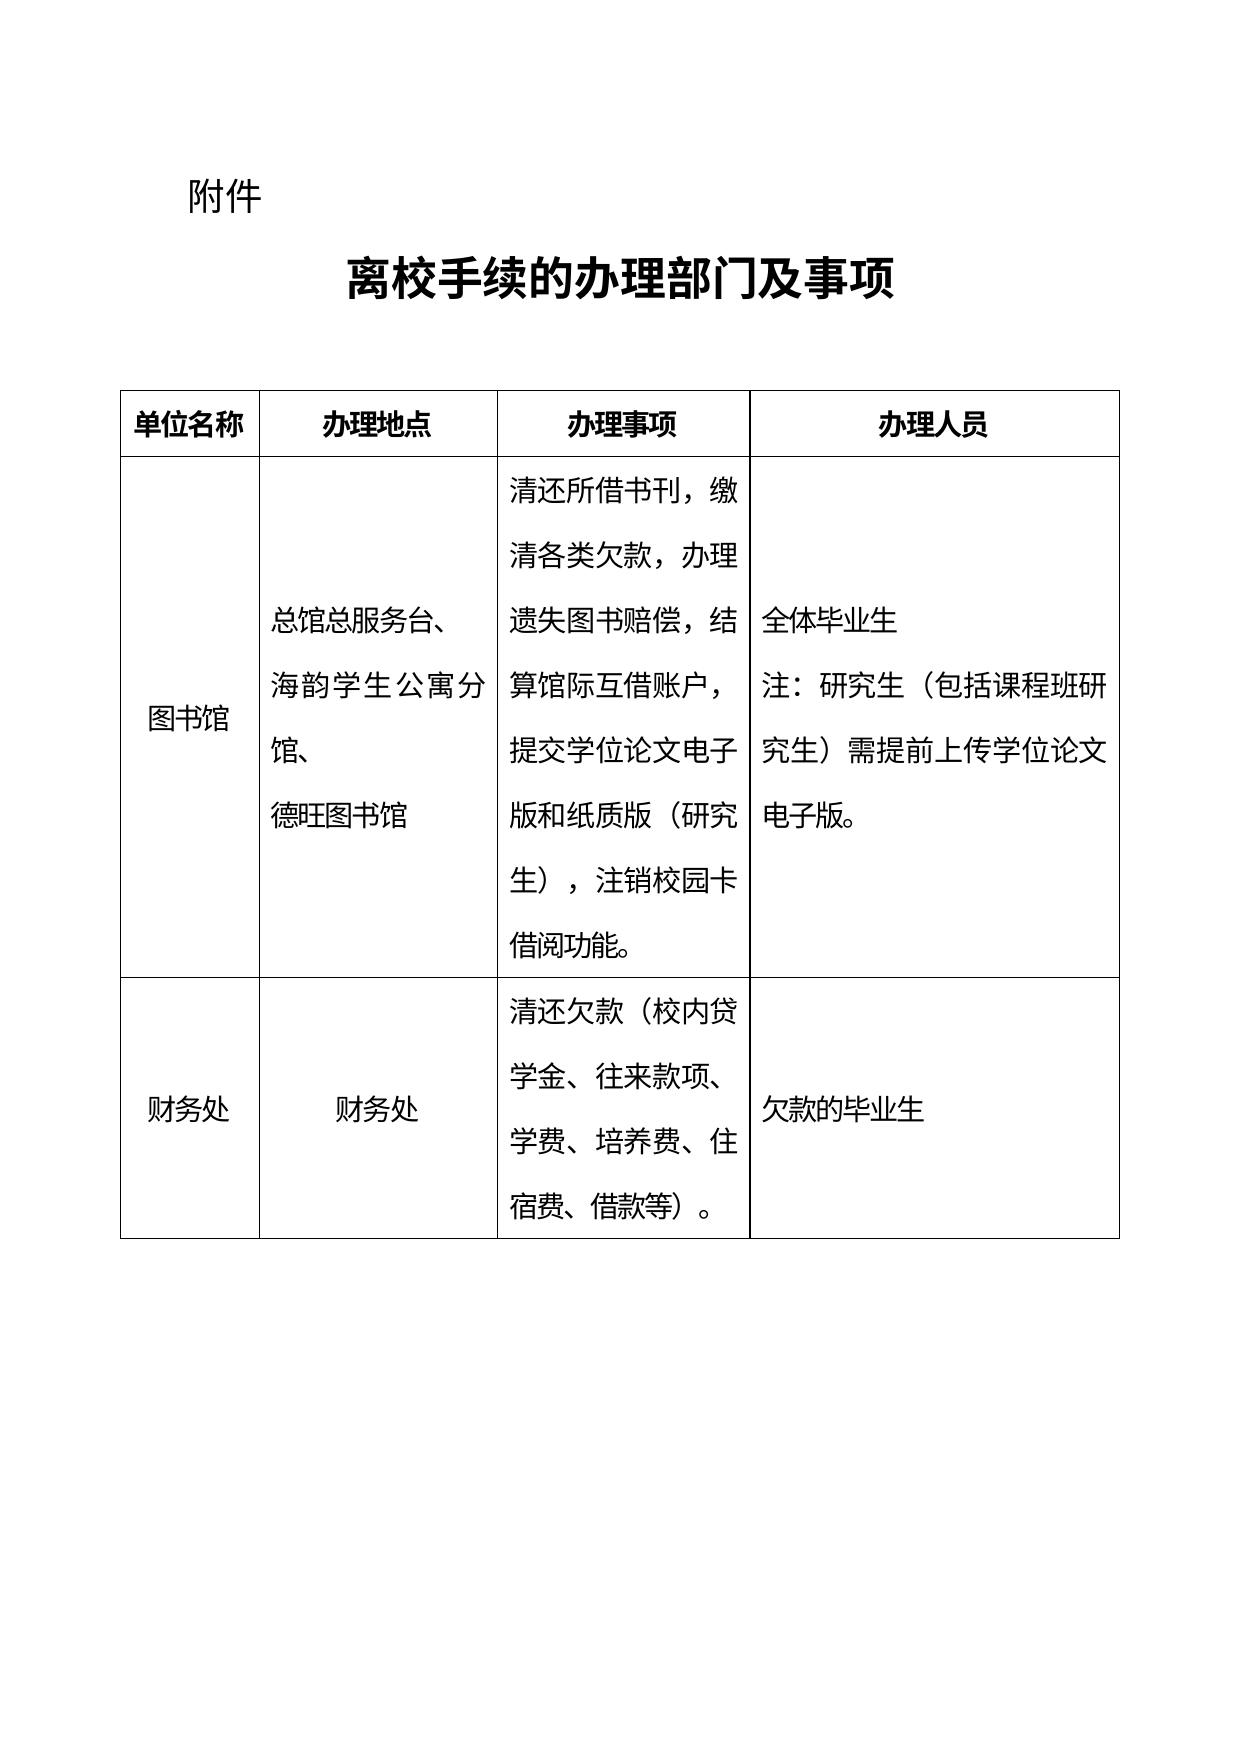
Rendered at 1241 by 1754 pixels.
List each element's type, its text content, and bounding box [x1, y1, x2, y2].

text 离校手续的办理部门及事项 [187, 227, 1053, 324]
table_header 办理人员 [751, 391, 1119, 456]
table_cell 图书馆 [121, 457, 259, 977]
table_header 办理地点 [260, 391, 497, 456]
table_header 办理事项 [498, 391, 749, 456]
table_cell 清还欠款（校内贷学金、往来款项、学费、培养费、住宿费、借款等）。 [498, 978, 749, 1238]
table_cell 总馆总服务台、 海韵学生公寓分馆、 德旺图书馆 [260, 457, 497, 977]
table_header 单位名称 [121, 391, 259, 456]
table_cell 财务处 [121, 978, 259, 1238]
text 附件 [187, 162, 1053, 227]
table_cell 财务处 [260, 978, 497, 1238]
table_cell 清还所借书刊，缴清各类欠款，办理遗失图书赔偿，结算馆际互借账户，提交学位论文电子版和纸质版（研究生），注销校园卡借阅功能。 [498, 457, 749, 977]
table_cell 全体毕业生 注：研究生（包括课程班研究生）需提前上传学位论文电子版。 [751, 457, 1119, 977]
table_cell 欠款的毕业生 [751, 978, 1119, 1238]
